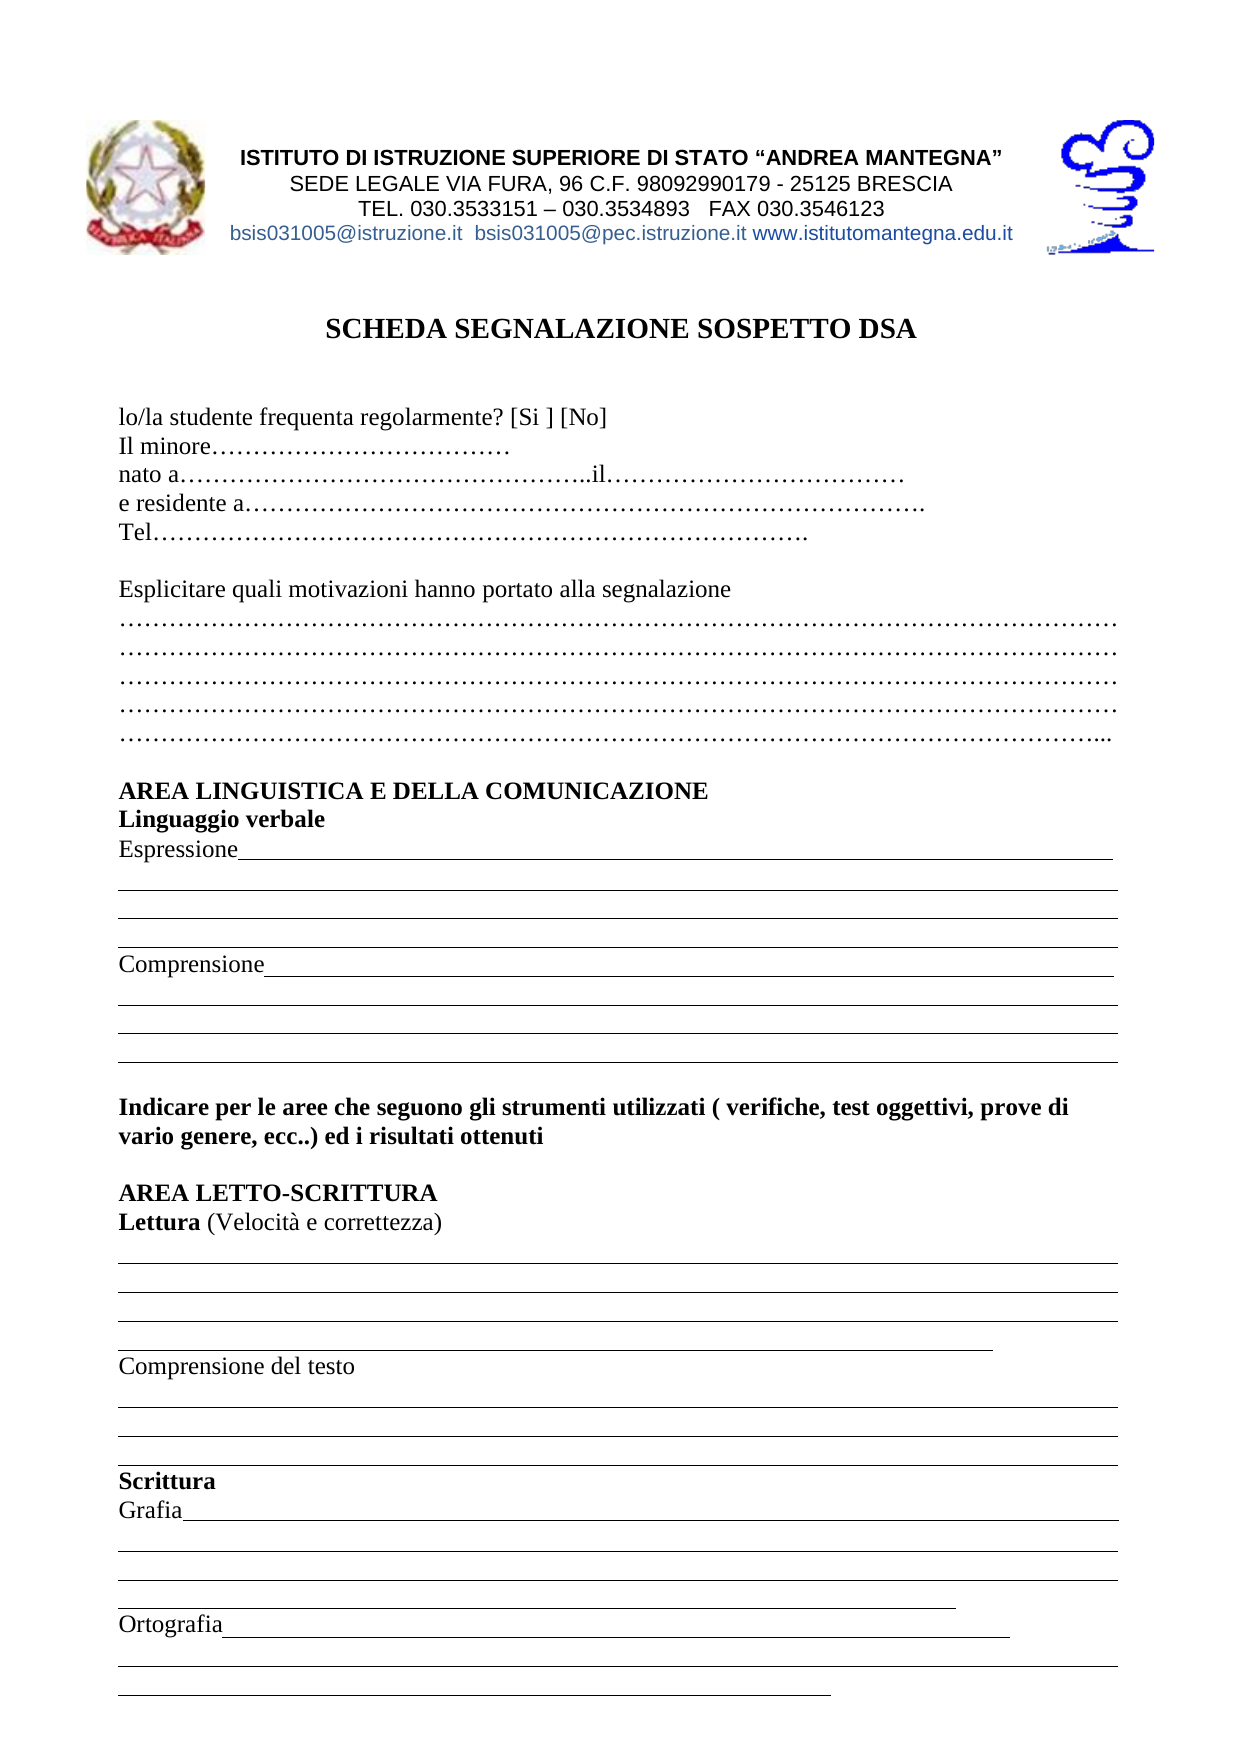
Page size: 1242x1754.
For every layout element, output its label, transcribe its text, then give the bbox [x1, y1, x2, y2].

text nato a…………………………………………..il……………………………… [118, 459, 1135, 488]
text e residente a………………………………………………………………………. Tel……………………………………………………………………. [118, 488, 930, 546]
table_header [78, 120, 214, 267]
table_header ISTITUTO DI ISTRUZIONE SUPERIORE DI STATO “ANDREA MANTEGNA” SEDE LEGALE VIA FURA, 96 C.F. 98092990179 - 25125 BRESCIA TEL. 030.3533151 – 030.3534893 FAX 030.3546123 bsis031005@istruzione.it bsis031005@pec.istruzione.it www.istitutomantegna.edu.it [214, 120, 1028, 267]
text Grafia [118, 1494, 1135, 1523]
text ………………………………………………………………………………………………………... [118, 718, 1135, 747]
text lo/la studente frequenta regolarmente? [Si ] [No] Il minore……………………………… [118, 402, 611, 459]
table_header [1029, 120, 1164, 267]
text AREA LINGUISTICA E DELLA COMUNICAZIONE Linguaggio verbale [118, 776, 710, 833]
text Espressione [118, 833, 1135, 862]
text Ortografia [118, 1609, 1135, 1638]
text ………………………………………………………………………………………………………… [118, 689, 1135, 718]
text AREA LETTO-SCRITTURA Lettura (Velocità e correttezza) [118, 1178, 444, 1236]
text Scrittura [118, 1466, 1135, 1494]
picture [86, 120, 206, 255]
text ………………………………………………………………………………………………………… [118, 661, 1135, 689]
text Comprensione [118, 948, 1135, 977]
picture [1038, 120, 1155, 258]
text Indicare per le aree che seguono gli strumenti utilizzati ( verifiche, test oggettivi, prove di vario genere, ecc..) ed i risultati ottenuti [118, 1092, 1070, 1149]
text ………………………………………………………………………………………………………… [118, 603, 1135, 632]
text Esplicitare quali motivazioni hanno portato alla segnalazione [118, 574, 1135, 603]
text SCHEDA SEGNALAZIONE SOSPETTO DSA [322, 311, 920, 345]
text Comprensione del testo [118, 1351, 1135, 1379]
text ………………………………………………………………………………………………………… [118, 632, 1135, 661]
